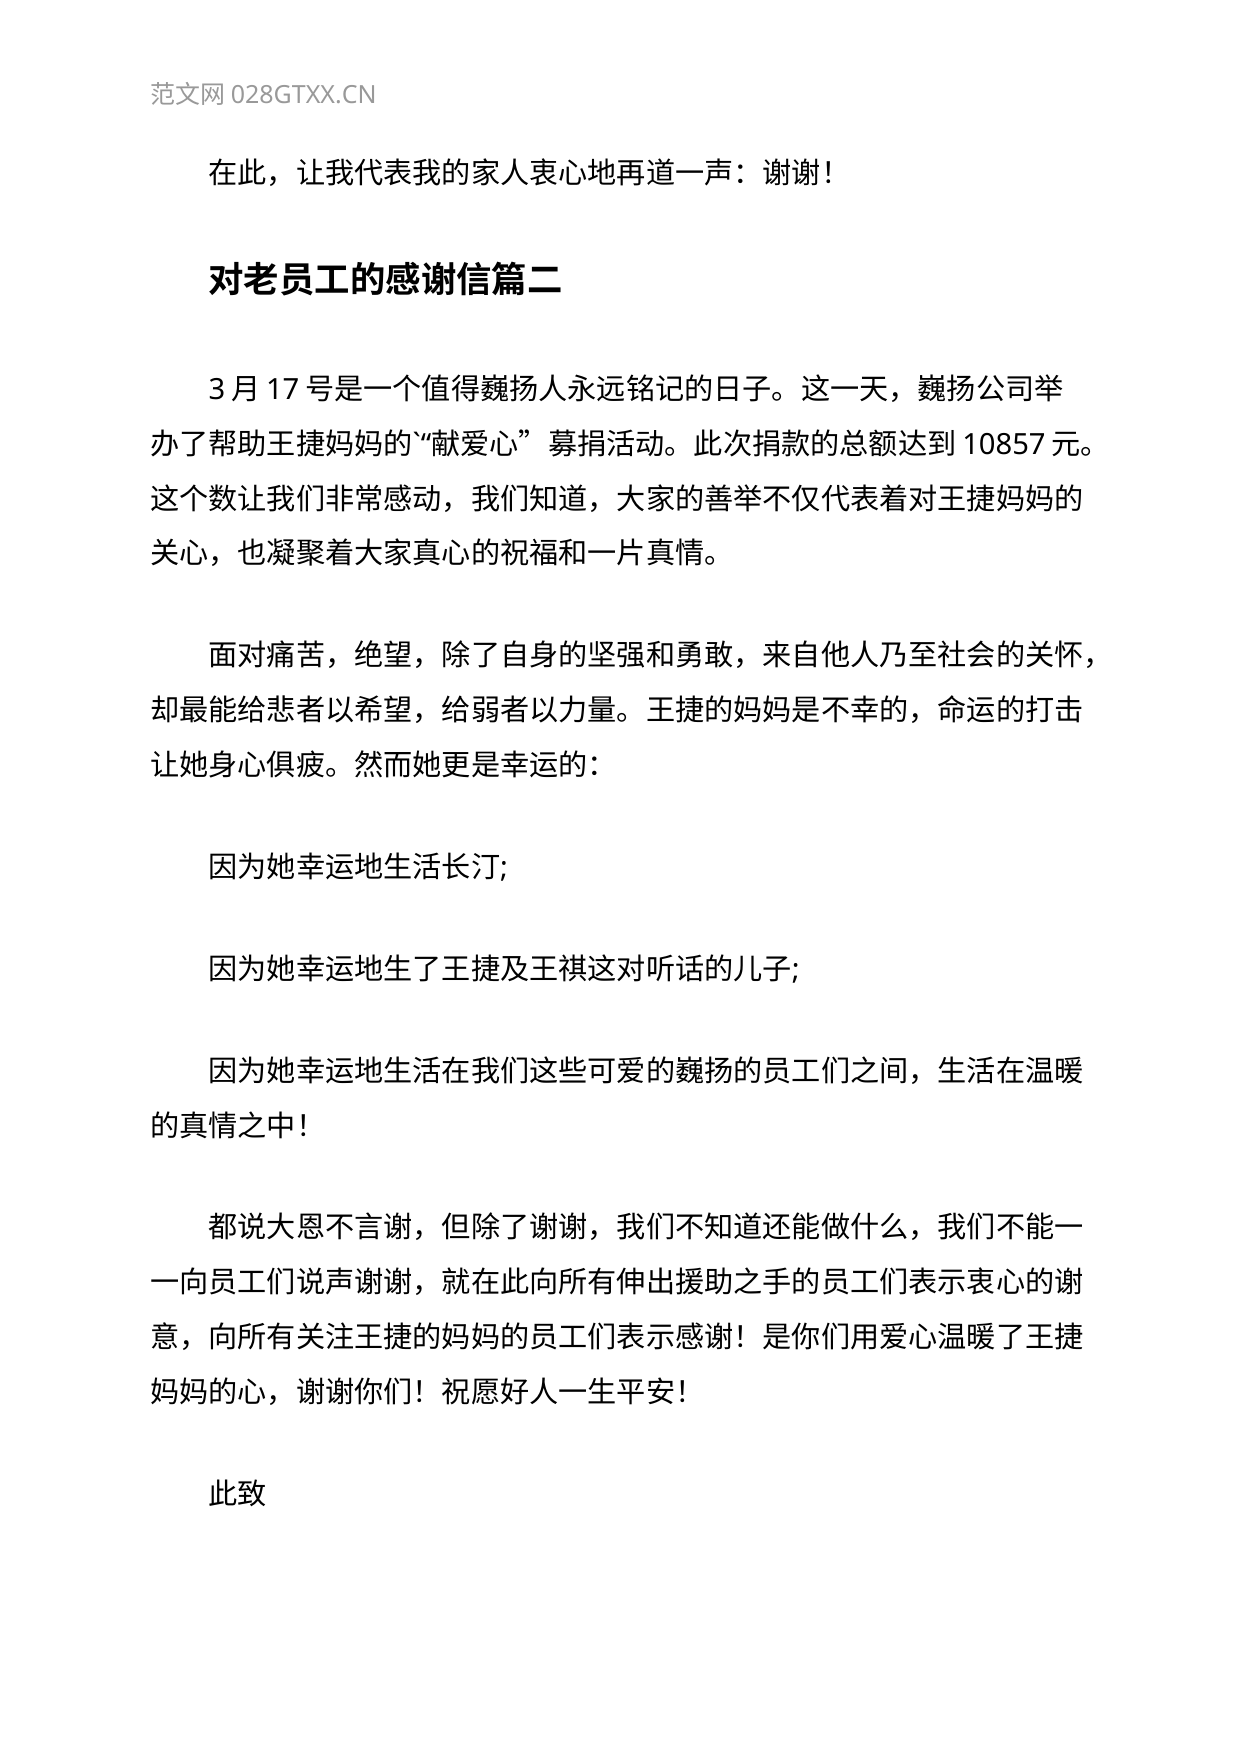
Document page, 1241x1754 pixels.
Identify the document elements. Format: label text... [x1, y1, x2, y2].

text 此致 [150, 1471, 1090, 1513]
text 都说大恩不言谢，但除了谢谢，我们不知道还能做什么，我们不能一一向员工们说声谢谢，就在此向所有伸出援助之手的员工们表示衷心的谢意，向所有关注王捷的妈妈的员工们表示感谢！是你们用爱心温暖了王捷妈妈的心，谢谢你们！祝愿好人一生平安！ [150, 1204, 1090, 1411]
text 3月17号是一个值得巍扬人永远铭记的日子。这一天，巍扬公司举办了帮助王捷妈妈的`“献爱心”募捐活动。此次捐款的总额达到10857元。这个数让我们非常感动，我们知道，大家的善举不仅代表着对王捷妈妈的关心，也凝聚着大家真心的祝福和一片真情。 [150, 365, 1090, 572]
text 因为她幸运地生活长汀; [150, 843, 1090, 886]
text 因为她幸运地生活在我们这些可爱的巍扬的员工们之间，生活在温暖的真情之中！ [150, 1047, 1090, 1144]
text 面对痛苦，绝望，除了自身的坚强和勇敢，来自他人乃至社会的关怀，却最能给悲者以希望，给弱者以力量。王捷的妈妈是不幸的，命运的打击让她身心俱疲。然而她更是幸运的： [150, 632, 1090, 784]
text 在此，让我代表我的家人衷心地再道一声：谢谢！ [150, 150, 1090, 192]
text 因为她幸运地生了王捷及王祺这对听话的儿子; [150, 945, 1090, 988]
text 对老员工的感谢信篇二 [150, 252, 1090, 303]
